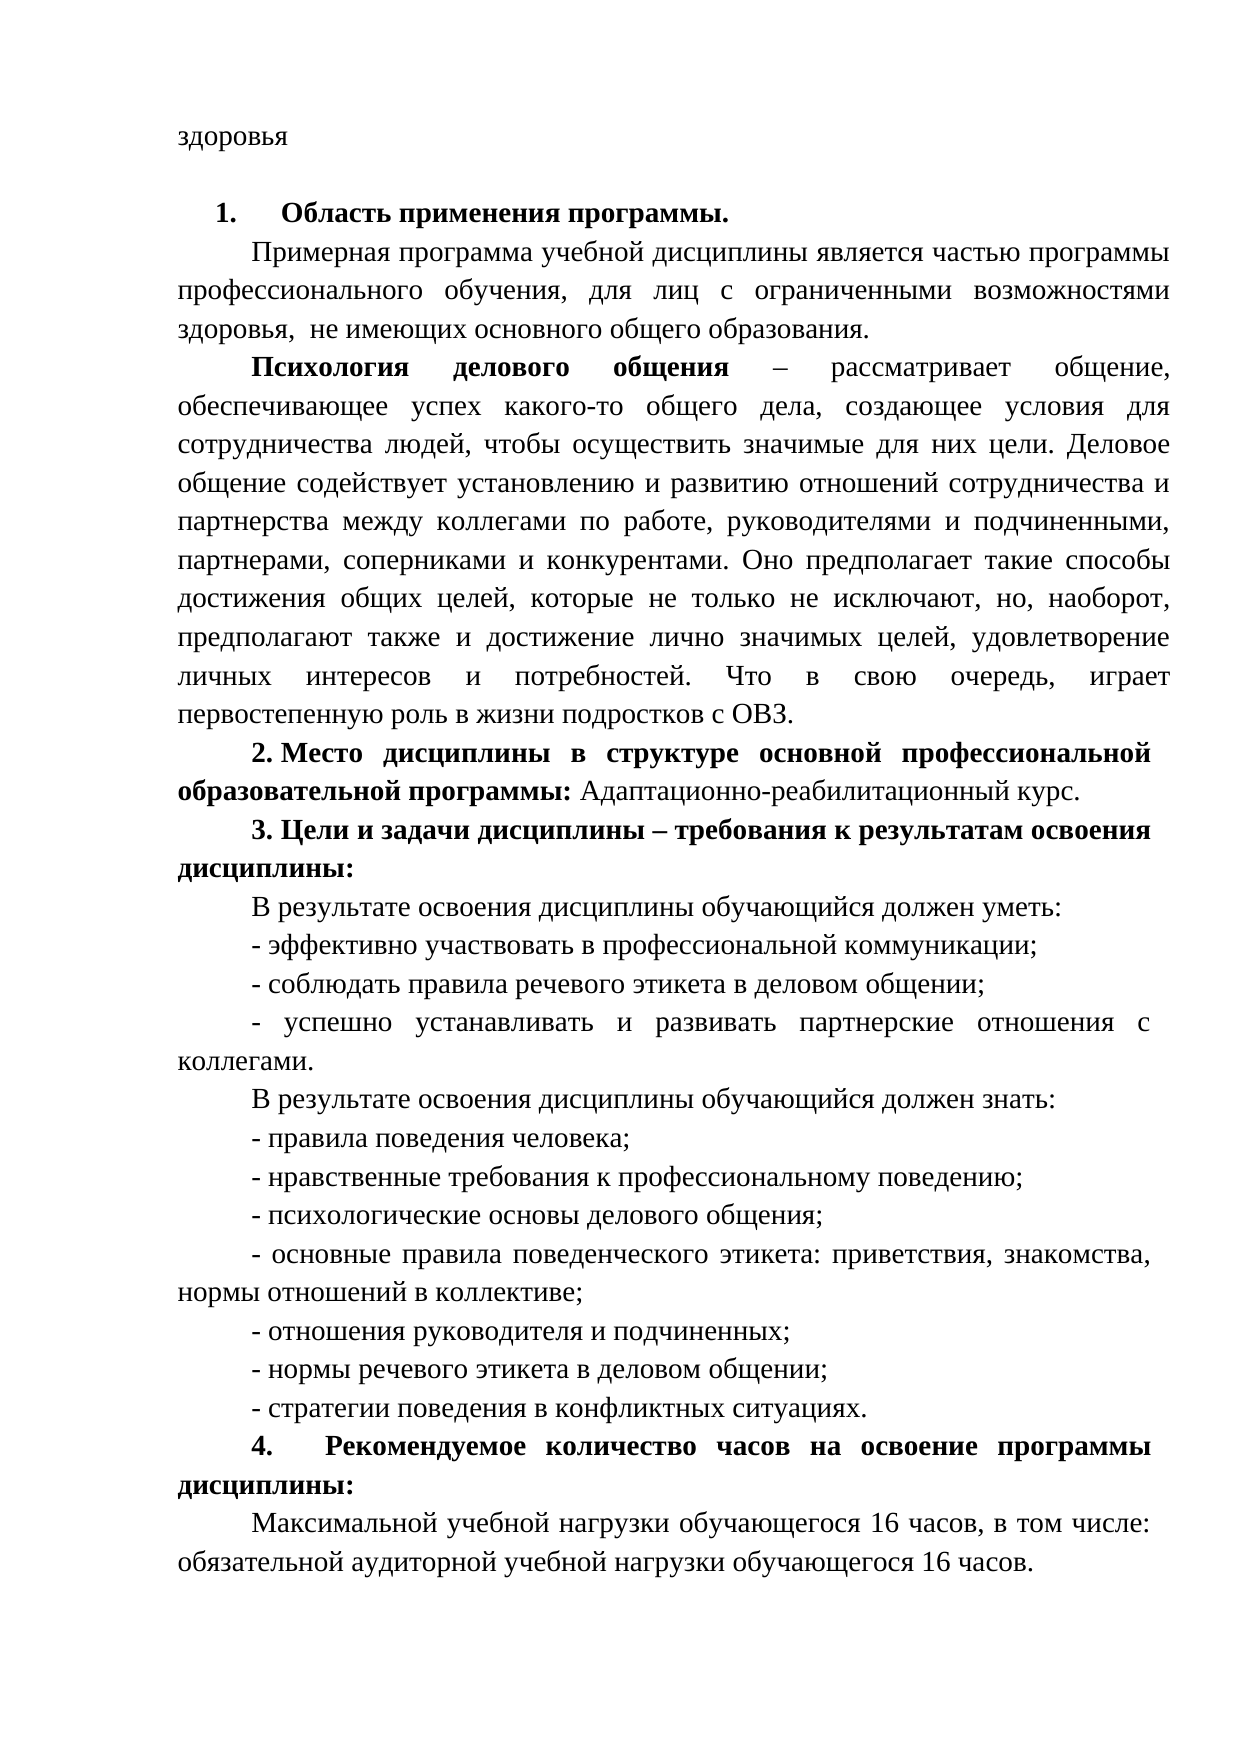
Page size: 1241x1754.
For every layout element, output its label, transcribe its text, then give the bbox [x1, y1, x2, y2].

text Примерная программа учебной дисциплины является частью программы профессионального обучения, для лиц с ограниченными возможностями здоровья, не имеющих основного общего образования. [177, 234, 1171, 344]
list Максимальной учебной нагрузки обучающегося 16 часов, в том числе: обязательной аудиторной учебной нагрузки обучающегося 16 часов. [177, 1506, 1152, 1578]
list - соблюдать правила речевого этикета в деловом общении; [177, 966, 1152, 999]
text Психология делового общения – рассматривает общение, обеспечивающее успех какого-то общего дела, создающее условия для сотрудничества людей, чтобы осуществить значимые для них цели. Деловое общение содействует установлению и развитию отношений сотрудничества и партнерства между коллегами по работе, руководителями и подчиненными, партнерами, соперниками и конкурентами. Оно предполагает такие способы достижения общих целей, которые не только не исключают, но, наоборот, предполагают также и достижение лично значимых целей, удовлетворение личных интересов и потребностей. Что в свою очередь, играет первостепенную роль в жизни подростков с ОВЗ. [177, 349, 1171, 730]
list - нравственные требования к профессиональному поведению; [177, 1159, 1152, 1192]
list - стратегии поведения в конфликтных ситуациях. [177, 1390, 1152, 1423]
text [177, 118, 1152, 152]
list Место дисциплины в структуре основной профессиональной образовательной программы: Адаптационно-реабилитационный курс. [177, 735, 1152, 807]
list Область применения программы. [215, 195, 1152, 229]
list В результате освоения дисциплины обучающийся должен знать: [177, 1082, 1152, 1115]
list - основные правила поведенческого этикета: приветствия, знакомства, нормы отношений в коллективе; [177, 1236, 1152, 1308]
list - правила поведения человека; [177, 1120, 1152, 1154]
list В результате освоения дисциплины обучающийся должен уметь: [177, 889, 1152, 922]
list - отношения руководителя и подчиненных; [177, 1313, 1152, 1346]
list - психологические основы делового общения; [177, 1197, 1152, 1231]
list - эффективно участвовать в профессиональной коммуникации; [177, 927, 1152, 961]
list - нормы речевого этикета в деловом общении; [177, 1351, 1152, 1385]
list Рекомендуемое количество часов на освоение программы дисциплины: [177, 1428, 1152, 1501]
list Цели и задачи дисциплины – требования к результатам освоения дисциплины: [177, 812, 1152, 884]
list - успешно устанавливать и развивать партнерские отношения с коллегами. [177, 1004, 1152, 1077]
